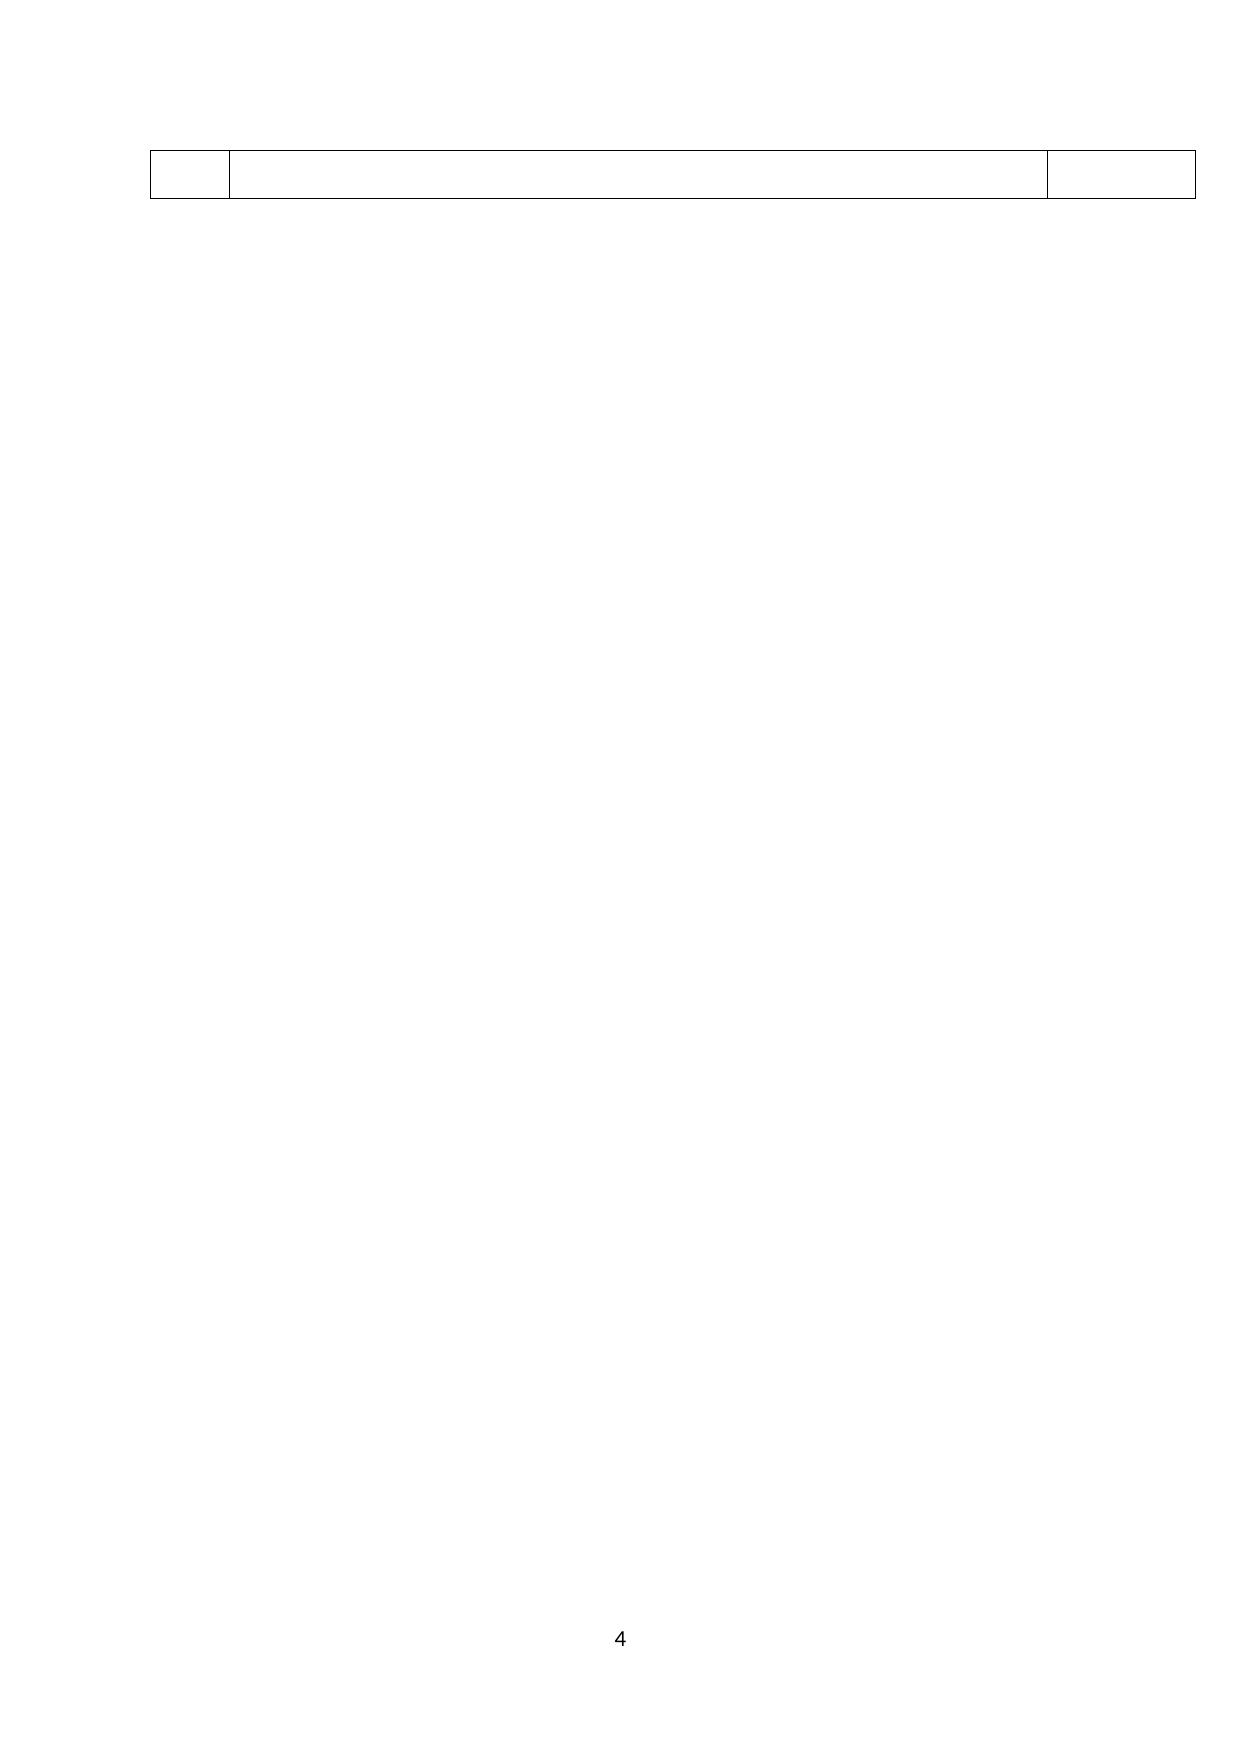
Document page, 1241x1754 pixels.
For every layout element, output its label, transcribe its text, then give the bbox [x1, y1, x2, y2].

table_cell 8. [151, 151, 229, 198]
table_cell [230, 151, 1047, 198]
table_cell [1048, 151, 1195, 198]
